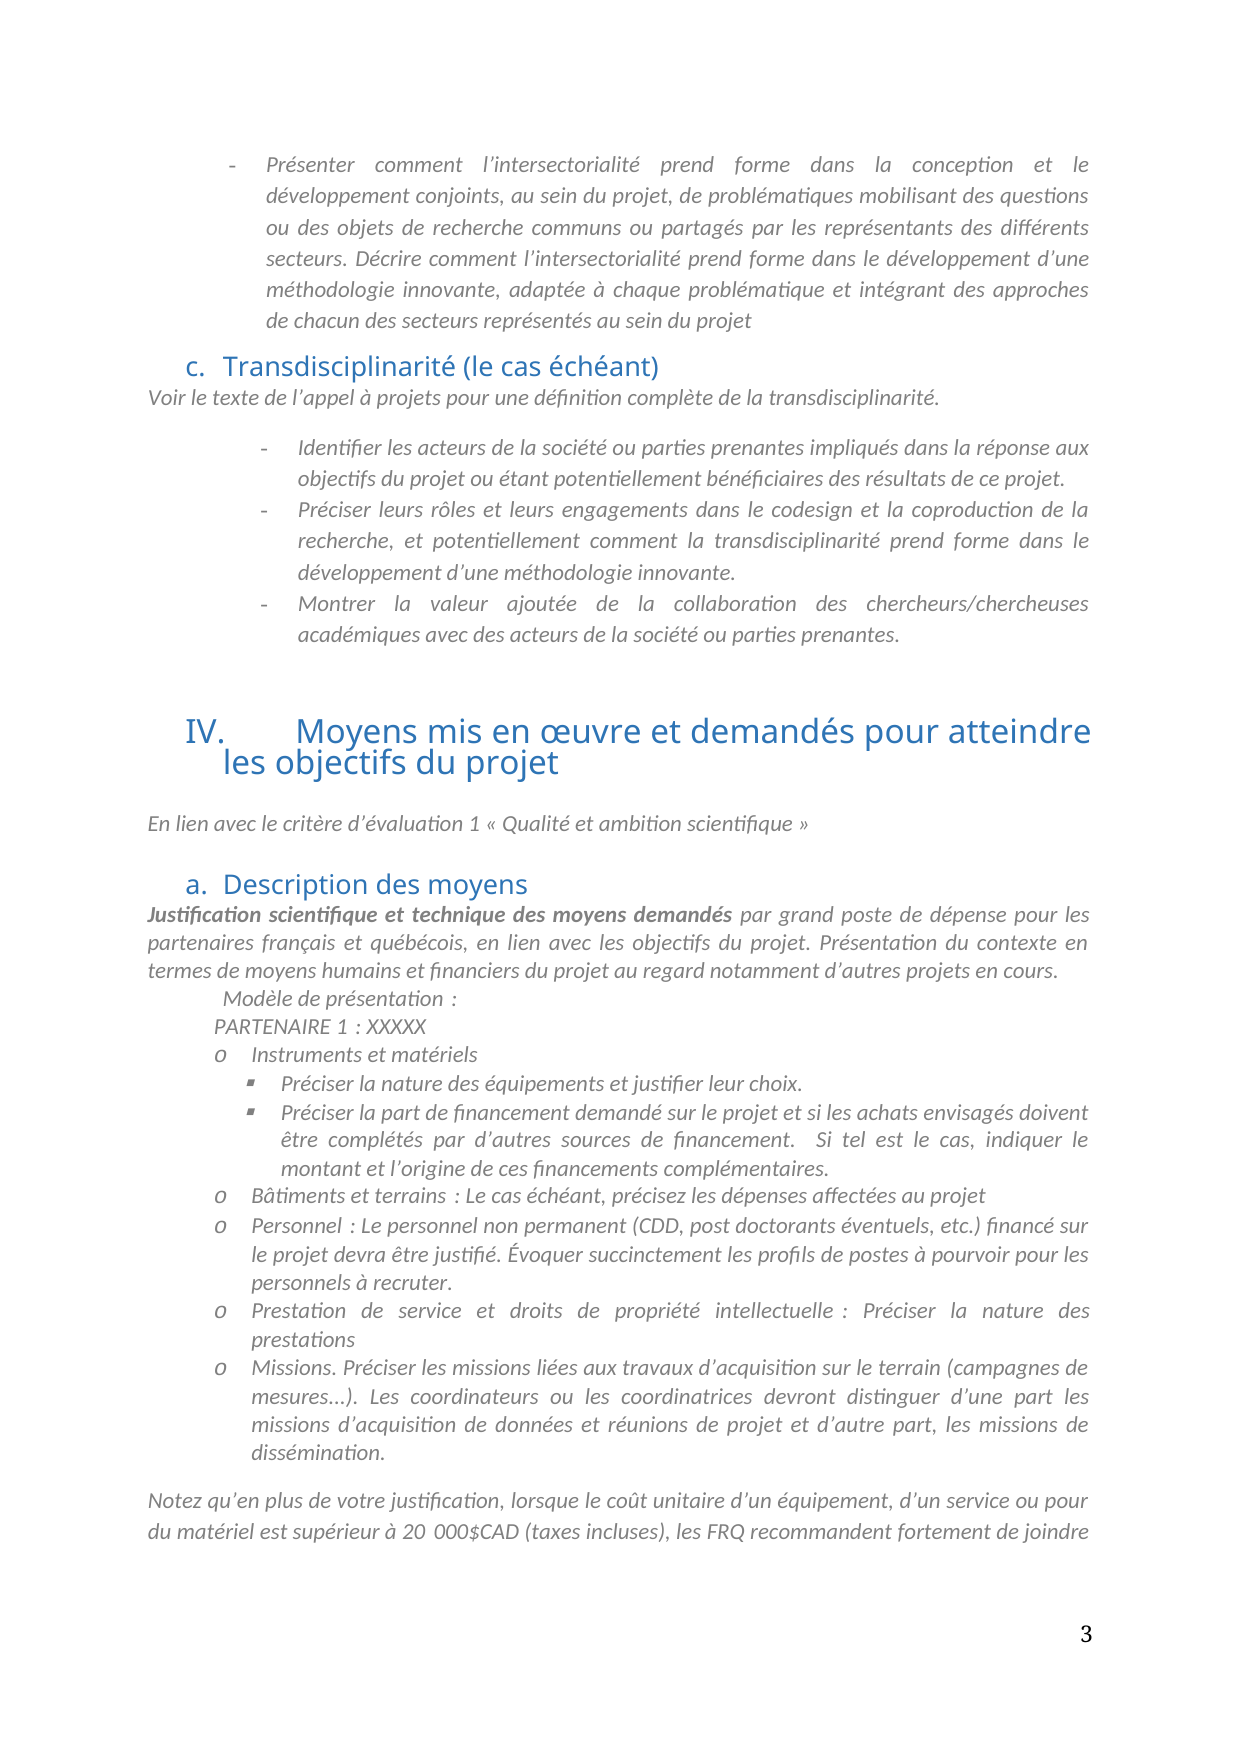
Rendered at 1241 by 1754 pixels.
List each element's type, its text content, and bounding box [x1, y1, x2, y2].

subtitle Transdisciplinarité (le cas échéant) [185, 352, 1093, 383]
text Voir le texte de l’appel à projets pour une définition complète de la transdisciplinarité. [148, 383, 1093, 411]
list Montrer la valeur ajoutée de la collaboration des chercheurs/chercheuses académiques avec des acteurs de la société ou parties prenantes. [260, 586, 1093, 649]
list Modèle de présentation : [222, 984, 1093, 1012]
list Préciser la part de financement demandé sur le projet et si les achats envisagés doivent être complétés par d’autres sources de financement. Si tel est le cas, indiquer le montant et l’origine de ces financements complémentaires. [243, 1098, 1093, 1182]
text PARTENAIRE 1 : XXXXX [148, 1012, 1093, 1040]
list Instruments et matériels [213, 1040, 1093, 1069]
subtitle Description des moyens [185, 869, 1093, 900]
subtitle Moyens mis en œuvre et demandés pour atteindre les objectifs du projet [185, 718, 1093, 781]
list Préciser leurs rôles et leurs engagements dans le codesign et la coproduction de la recherche, et potentiellement comment la transdisciplinarité prend forme dans le développement d’une méthodologie innovante. [260, 492, 1093, 586]
list Missions. Préciser les missions liées aux travaux d’acquisition sur le terrain (campagnes de mesures...). Les coordinateurs ou les coordinatrices devront distinguer d’une part les missions d’acquisition de données et réunions de projet et d’autre part, les missions de dissémination. [213, 1353, 1093, 1466]
list Présenter comment l’intersectorialité prend forme dans la conception et le développement conjoints, au sein du projet, de problématiques mobilisant des questions ou des objets de recherche communs ou partagés par les représentants des différents secteurs. Décrire comment l’intersectorialité prend forme dans le développement d’une méthodologie innovante, adaptée à chaque problématique et intégrant des approches de chacun des secteurs représentés au sein du projet [228, 148, 1093, 335]
list Identifier les acteurs de la société ou parties prenantes impliqués dans la réponse aux objectifs du projet ou étant potentiellement bénéficiaires des résultats de ce projet. [260, 430, 1093, 492]
list Personnel : Le personnel non permanent (CDD, post doctorants éventuels, etc.) financé sur le projet devra être justifié. Évoquer succinctement les profils de postes à pourvoir pour les personnels à recruter. [213, 1211, 1093, 1296]
list Bâtiments et terrains : Le cas échéant, précisez les dépenses affectées au projet [213, 1182, 1093, 1211]
list Préciser la nature des équipements et justifier leur choix. [243, 1069, 1093, 1098]
text Justification scientifique et technique des moyens demandés par grand poste de dépense pour les partenaires français et québécois, en lien avec les objectifs du projet. Présentation du contexte en termes de moyens humains et financiers du projet au regard notamment d’autres projets en cours. [147, 900, 1093, 984]
text En lien avec le critère d’évaluation 1 « Qualité et ambition scientifique » [147, 809, 1093, 837]
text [148, 1483, 1093, 1546]
list Prestation de service et droits de propriété intellectuelle : Préciser la nature des prestations [213, 1296, 1093, 1353]
